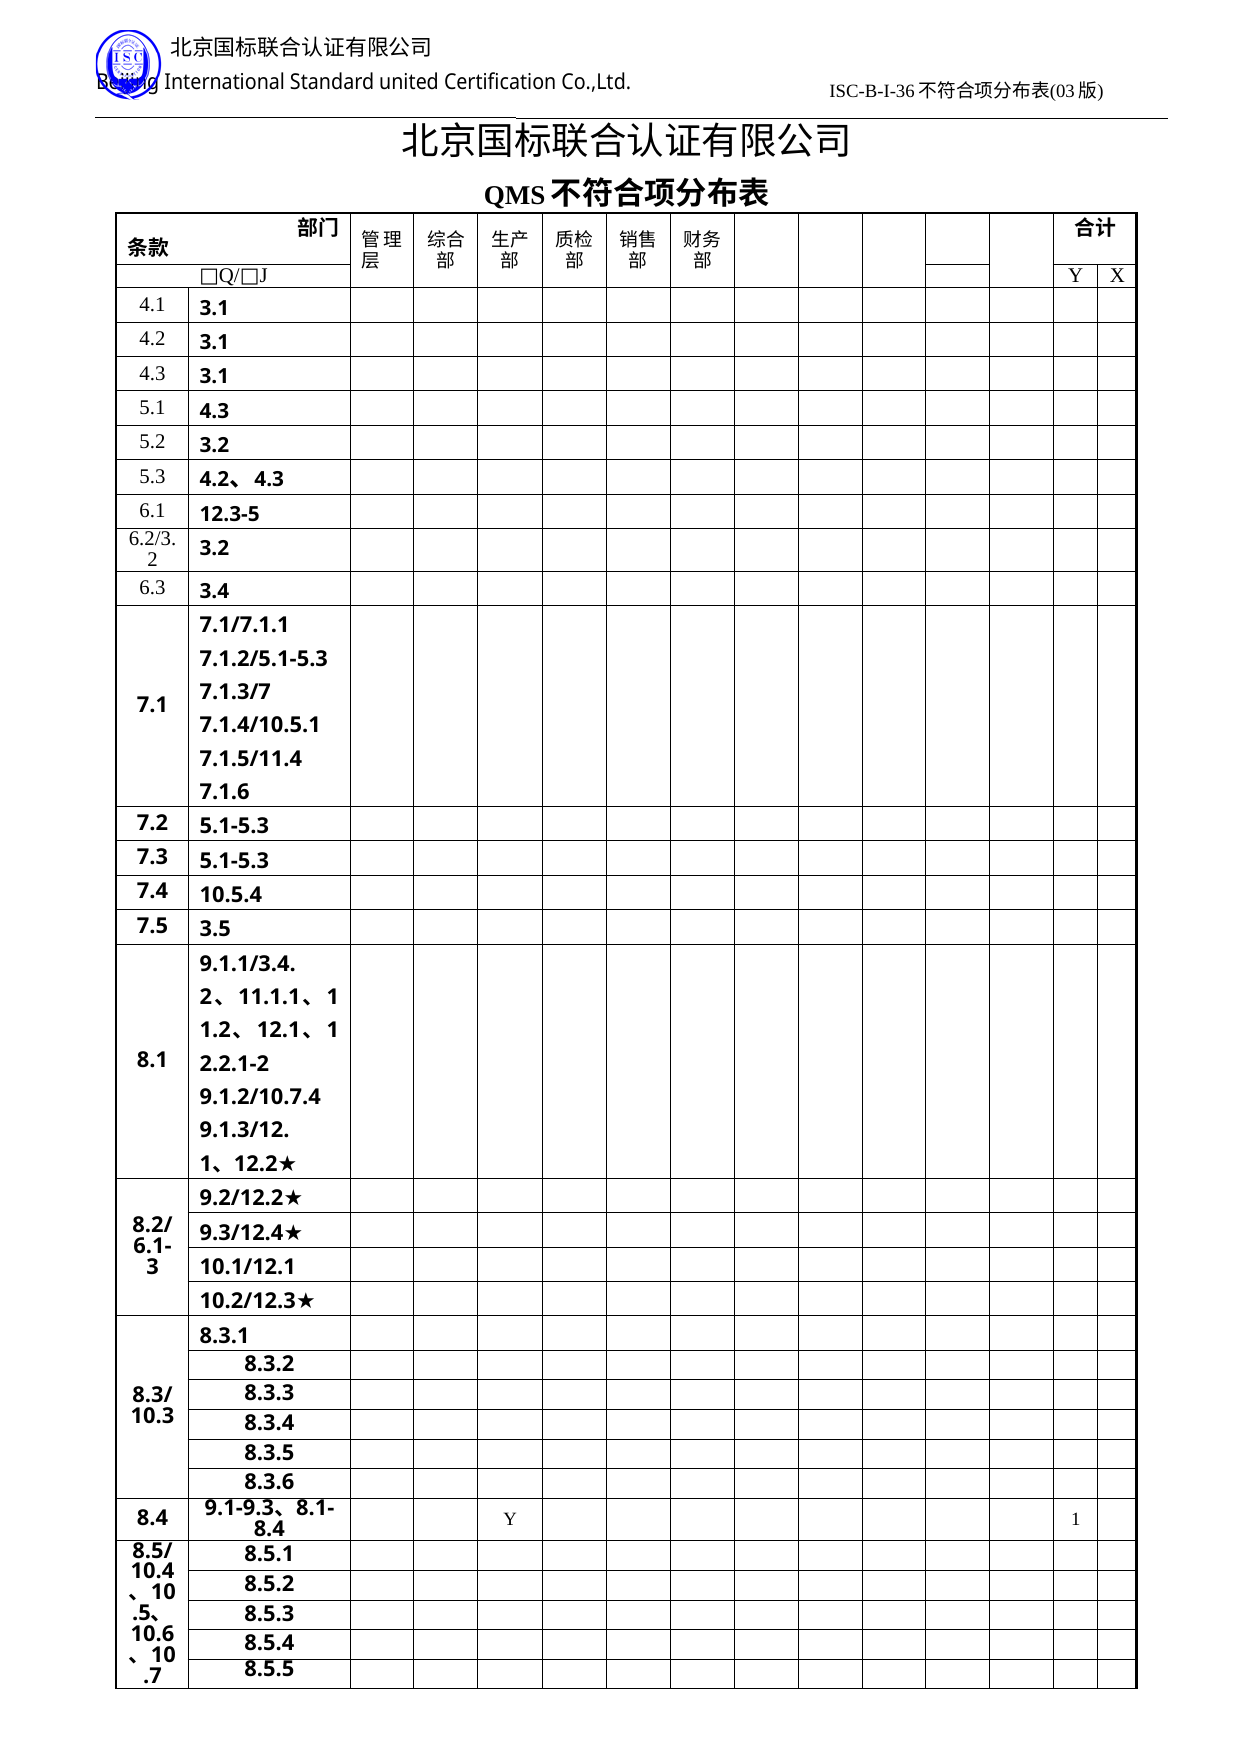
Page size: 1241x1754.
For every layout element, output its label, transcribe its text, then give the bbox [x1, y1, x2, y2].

table_cell [863, 357, 925, 390]
table_cell [863, 288, 925, 322]
table_cell [671, 495, 734, 528]
table_cell [1054, 1380, 1097, 1409]
table_cell [543, 1499, 606, 1540]
table_cell [1054, 1351, 1097, 1379]
table_cell [671, 1316, 734, 1350]
table_cell [543, 1248, 606, 1281]
table_cell [926, 1440, 989, 1468]
table_cell 8.3.6 [189, 1469, 350, 1498]
table_cell [735, 1248, 798, 1281]
table_cell [414, 391, 477, 425]
table_cell [799, 1282, 862, 1315]
table_cell [926, 1316, 989, 1350]
table_cell [351, 1179, 413, 1212]
table_cell [735, 529, 798, 571]
table_cell [1098, 876, 1135, 909]
table_cell 8.3.4 [189, 1410, 350, 1438]
table_cell [671, 460, 734, 493]
table_cell [671, 1179, 734, 1212]
table_cell [799, 606, 862, 806]
table_cell [990, 495, 1053, 528]
table_cell 3.2 [189, 426, 350, 459]
table_cell [351, 807, 413, 840]
table_cell □Q/□J [117, 265, 350, 287]
table_cell [863, 876, 925, 909]
table_cell [671, 288, 734, 322]
table_cell 8.3.3 [189, 1380, 350, 1409]
text 北京国标联合认证有限公司 [96, 124, 1157, 162]
table_cell [799, 1248, 862, 1281]
table_cell 8.3.2 [189, 1351, 350, 1379]
table_cell 10.1/12.1 [189, 1248, 350, 1281]
table_cell [799, 910, 862, 943]
table_cell [735, 1282, 798, 1315]
table_cell [990, 1213, 1053, 1247]
table_cell [799, 876, 862, 909]
table_header 合计 [1054, 214, 1135, 264]
table_cell [351, 1571, 413, 1599]
table_cell [1054, 288, 1097, 322]
table_cell [414, 606, 477, 806]
table_cell [543, 1380, 606, 1409]
table_cell [799, 391, 862, 425]
table_cell [926, 1469, 989, 1498]
table_cell 10.5.4 [189, 876, 350, 909]
table_cell [351, 945, 413, 1178]
table_cell [926, 460, 989, 493]
table_cell 3.2 [189, 529, 350, 571]
table_cell [478, 1179, 542, 1212]
table_cell [351, 1410, 413, 1438]
table_cell [1098, 1248, 1135, 1281]
table_cell [478, 529, 542, 571]
table_cell [671, 1660, 734, 1688]
table_cell [990, 391, 1053, 425]
table_cell [735, 910, 798, 943]
table_cell [863, 572, 925, 605]
table_cell [478, 1601, 542, 1629]
table_cell 8.5.2 [189, 1571, 350, 1599]
table_cell [863, 1630, 925, 1659]
table_cell [478, 1316, 542, 1350]
table_cell [1098, 460, 1135, 493]
table_cell [478, 1660, 542, 1688]
table_cell [414, 1351, 477, 1379]
table_cell [863, 841, 925, 875]
table_cell [414, 1571, 477, 1599]
table_cell [1098, 1660, 1135, 1688]
table_cell Y [1054, 265, 1097, 287]
table_cell [478, 1469, 542, 1498]
table_cell [607, 606, 670, 806]
table_cell [478, 323, 542, 356]
table_cell 5.1-5.3 [189, 807, 350, 840]
table_cell [926, 265, 989, 287]
table_cell [543, 910, 606, 943]
table_cell [543, 1571, 606, 1599]
table_cell 5.1 [117, 391, 188, 425]
table_cell [414, 1499, 477, 1540]
table_cell [351, 841, 413, 875]
table_cell [351, 572, 413, 605]
table_cell [478, 876, 542, 909]
table_cell [863, 1571, 925, 1599]
table_cell [1098, 323, 1135, 356]
table_cell [1098, 426, 1135, 459]
table_cell [351, 876, 413, 909]
table_cell [1054, 841, 1097, 875]
table_cell [478, 460, 542, 493]
table_cell [414, 910, 477, 943]
table_cell [735, 1440, 798, 1468]
table_cell [414, 323, 477, 356]
table_cell [1054, 1248, 1097, 1281]
table_cell [990, 1282, 1053, 1315]
table_cell [863, 1660, 925, 1688]
table_cell [478, 288, 542, 322]
table_cell 7.4 [117, 876, 188, 909]
table_cell [543, 1630, 606, 1659]
table_cell [799, 1410, 862, 1438]
table_cell [671, 1440, 734, 1468]
table_cell [926, 391, 989, 425]
table_cell [1098, 1440, 1135, 1468]
table_cell [414, 1410, 477, 1438]
table_cell [990, 1660, 1053, 1688]
table_cell [478, 391, 542, 425]
table_cell [863, 391, 925, 425]
table_cell [735, 357, 798, 390]
table_cell [607, 910, 670, 943]
table_cell 3.1 [189, 357, 350, 390]
table_header [926, 214, 989, 264]
table_cell [863, 1248, 925, 1281]
table_cell [543, 529, 606, 571]
table_cell [671, 1410, 734, 1438]
table_cell 4.1 [117, 288, 188, 322]
table_cell [799, 1499, 862, 1540]
table_cell [607, 1351, 670, 1379]
table_cell [863, 1380, 925, 1409]
table_cell [1098, 1571, 1135, 1599]
table_cell [863, 606, 925, 806]
table_cell [799, 529, 862, 571]
table_cell [1098, 1380, 1135, 1409]
table_cell [478, 495, 542, 528]
table_cell [799, 807, 862, 840]
table_cell [543, 1282, 606, 1315]
table_cell [799, 1469, 862, 1498]
table_cell [926, 910, 989, 943]
table_cell [1054, 460, 1097, 493]
table_cell [990, 910, 1053, 943]
table_cell [926, 1248, 989, 1281]
table_cell [926, 1571, 989, 1599]
table_cell [735, 606, 798, 806]
table_cell [735, 1469, 798, 1498]
table_cell [926, 606, 989, 806]
table_cell [414, 1601, 477, 1629]
table_cell [543, 841, 606, 875]
table_cell [351, 1380, 413, 1409]
table_cell [990, 1469, 1053, 1498]
table_cell [799, 1571, 862, 1599]
table_cell [1054, 1213, 1097, 1247]
table_cell [735, 1601, 798, 1629]
table_cell [478, 1380, 542, 1409]
table_cell [351, 529, 413, 571]
table_cell [478, 1440, 542, 1468]
table_cell [607, 391, 670, 425]
table_cell [671, 1499, 734, 1540]
table_cell [990, 357, 1053, 390]
table_cell [1054, 357, 1097, 390]
table_cell [478, 1571, 542, 1599]
table_cell [543, 876, 606, 909]
table_cell [990, 1630, 1053, 1659]
table_cell [478, 841, 542, 875]
table_cell [1098, 1351, 1135, 1379]
table_cell [351, 1282, 413, 1315]
table_cell [926, 1410, 989, 1438]
table_cell 8.5.5 [189, 1660, 350, 1688]
table_cell [735, 1380, 798, 1409]
table_cell [1098, 572, 1135, 605]
table_cell [351, 910, 413, 943]
table_cell [351, 460, 413, 493]
table_cell [607, 1179, 670, 1212]
table_cell 8.3.5 [189, 1440, 350, 1468]
table_cell [1054, 529, 1097, 571]
table_cell [863, 1541, 925, 1570]
table_cell [1098, 910, 1135, 943]
table_cell 5.2 [117, 426, 188, 459]
table_cell [414, 460, 477, 493]
table_cell [671, 1469, 734, 1498]
table_cell [607, 460, 670, 493]
table_cell [414, 529, 477, 571]
table_cell [990, 1601, 1053, 1629]
table_header 生产部 [478, 214, 542, 287]
table_cell [1054, 1440, 1097, 1468]
table_cell [351, 1601, 413, 1629]
table_cell [799, 1351, 862, 1379]
table_cell [926, 841, 989, 875]
table_cell [1098, 606, 1135, 806]
table_header [863, 214, 925, 287]
table_cell [351, 323, 413, 356]
table_cell [607, 495, 670, 528]
table_cell [351, 1213, 413, 1247]
table_cell [607, 357, 670, 390]
table_cell [1098, 1213, 1135, 1247]
table_cell [799, 1316, 862, 1350]
table_cell [1098, 1179, 1135, 1212]
table_cell [607, 1213, 670, 1247]
table_cell [671, 1213, 734, 1247]
table_cell [926, 1282, 989, 1315]
table_header 综合部 [414, 214, 477, 287]
table_cell [543, 323, 606, 356]
table_cell [414, 572, 477, 605]
table_cell [926, 1351, 989, 1379]
table_cell [799, 945, 862, 1178]
table_cell [1098, 288, 1135, 322]
table_cell [607, 1440, 670, 1468]
table_cell [607, 1469, 670, 1498]
table_cell [735, 288, 798, 322]
table_cell [1054, 1660, 1097, 1688]
table_cell [351, 1541, 413, 1570]
table_cell 4.2、4.3 [189, 460, 350, 493]
table_cell [414, 1660, 477, 1688]
table_cell [926, 1213, 989, 1247]
table_cell [543, 1660, 606, 1688]
table_cell [735, 460, 798, 493]
table_cell [1054, 495, 1097, 528]
table_cell [543, 1541, 606, 1570]
table_cell [799, 1179, 862, 1212]
table_cell [478, 807, 542, 840]
table_cell [1054, 945, 1097, 1178]
table_cell [671, 1541, 734, 1570]
table_cell [735, 1660, 798, 1688]
table_cell [1098, 1541, 1135, 1570]
table_cell [671, 945, 734, 1178]
table_cell [1098, 945, 1135, 1178]
table_cell [926, 572, 989, 605]
table_cell [990, 1380, 1053, 1409]
table_cell [1098, 1469, 1135, 1498]
table_cell [1098, 495, 1135, 528]
table_cell [926, 807, 989, 840]
table_cell [671, 841, 734, 875]
table_cell [735, 1179, 798, 1212]
table_cell [799, 1380, 862, 1409]
table_cell 5.3 [117, 460, 188, 493]
table_cell [351, 1248, 413, 1281]
table_cell [543, 572, 606, 605]
table_cell [1098, 807, 1135, 840]
table_cell [351, 1316, 413, 1350]
table_cell 7.3 [117, 841, 188, 875]
table_cell [863, 1469, 925, 1498]
table_cell 6.2/3.2 [117, 529, 188, 571]
table_cell [863, 426, 925, 459]
table_cell [926, 1630, 989, 1659]
table_cell [607, 529, 670, 571]
table_cell [351, 1351, 413, 1379]
table_cell 8.3/ 10.3 [117, 1316, 188, 1498]
picture [95, 30, 163, 99]
table_cell [671, 391, 734, 425]
table_cell [414, 1541, 477, 1570]
table_cell [990, 945, 1053, 1178]
table_cell [735, 323, 798, 356]
text QMS不符合项分布表 [96, 174, 1157, 212]
table_cell [1054, 1541, 1097, 1570]
table_cell [543, 1410, 606, 1438]
table_cell [990, 807, 1053, 840]
table_cell 1 [1054, 1499, 1097, 1540]
table_cell [735, 876, 798, 909]
table_cell [671, 1630, 734, 1659]
table_cell [607, 807, 670, 840]
table_header 部门 条款 [117, 214, 350, 264]
table_cell [863, 1499, 925, 1540]
table_cell [990, 1179, 1053, 1212]
table_cell [990, 841, 1053, 875]
table_header 质检部 [543, 214, 606, 287]
table_cell [1054, 1410, 1097, 1438]
table_cell [926, 876, 989, 909]
table_cell [607, 945, 670, 1178]
table_cell [735, 1213, 798, 1247]
table_cell [414, 1469, 477, 1498]
table_cell [543, 807, 606, 840]
table_cell [799, 1630, 862, 1659]
table_cell [799, 1541, 862, 1570]
table_cell [799, 495, 862, 528]
table_cell [1054, 1282, 1097, 1315]
table_header [990, 214, 1053, 287]
table_cell [990, 460, 1053, 493]
table_cell [735, 1541, 798, 1570]
table_cell [671, 426, 734, 459]
table_header [735, 214, 798, 287]
table_cell [607, 841, 670, 875]
table_cell [863, 529, 925, 571]
table_cell [735, 807, 798, 840]
table_cell [351, 288, 413, 322]
table_cell [1054, 807, 1097, 840]
table_cell [799, 288, 862, 322]
table_cell [607, 1541, 670, 1570]
table_cell [799, 357, 862, 390]
table_cell 8.5/10.4、10.5、10.6、10.7 [117, 1541, 188, 1688]
table_cell [1054, 1316, 1097, 1350]
table_cell [863, 945, 925, 1178]
table_cell [1054, 876, 1097, 909]
table_cell X [1098, 265, 1135, 287]
table_cell [1054, 910, 1097, 943]
table_cell [735, 495, 798, 528]
table_cell [414, 876, 477, 909]
table_cell [1054, 391, 1097, 425]
table_cell [543, 945, 606, 1178]
table_cell 8.5.4 [189, 1630, 350, 1659]
table_cell [1098, 1410, 1135, 1438]
table_cell 6.1 [117, 495, 188, 528]
table_cell 8.4 [117, 1499, 188, 1540]
table_cell [1098, 1316, 1135, 1350]
table_cell [799, 1440, 862, 1468]
table_cell [478, 572, 542, 605]
table_cell [543, 1213, 606, 1247]
table_cell [607, 1410, 670, 1438]
table_cell [478, 1541, 542, 1570]
table_cell 4.3 [189, 391, 350, 425]
table_cell [1054, 1571, 1097, 1599]
table_cell [990, 288, 1053, 322]
table_cell [799, 841, 862, 875]
table_cell [478, 1282, 542, 1315]
table_cell [990, 1316, 1053, 1350]
table_cell 12.3-5 [189, 495, 350, 528]
table_cell 10.2/12.3★ [189, 1282, 350, 1315]
table_cell [799, 323, 862, 356]
table_cell [414, 945, 477, 1178]
table_cell [990, 1499, 1053, 1540]
table_cell [543, 1469, 606, 1498]
table_cell [1098, 529, 1135, 571]
table_cell [607, 1316, 670, 1350]
table_cell [671, 807, 734, 840]
table_cell [926, 495, 989, 528]
table_cell [671, 1351, 734, 1379]
table_cell [543, 1440, 606, 1468]
table_cell [863, 1282, 925, 1315]
table_cell 8.1 [117, 945, 188, 1178]
table_cell [351, 1630, 413, 1659]
table_cell [671, 1248, 734, 1281]
table_cell [926, 426, 989, 459]
table_cell [990, 1410, 1053, 1438]
table_cell [1098, 357, 1135, 390]
table_cell [671, 1571, 734, 1599]
table_cell [671, 876, 734, 909]
table_cell [990, 1351, 1053, 1379]
table_cell [478, 1213, 542, 1247]
table_cell 7.5 [117, 910, 188, 943]
table_cell [414, 1380, 477, 1409]
table_cell [607, 572, 670, 605]
table_cell [863, 1213, 925, 1247]
table_cell [926, 357, 989, 390]
table_cell [1054, 572, 1097, 605]
table_cell 9.3/12.4★ [189, 1213, 350, 1247]
table_cell [478, 1630, 542, 1659]
table_cell 8.2/6.1-3 [117, 1179, 188, 1315]
table_cell 8.5.3 [189, 1601, 350, 1629]
table_cell [607, 288, 670, 322]
table_cell [351, 1499, 413, 1540]
table_cell [735, 1316, 798, 1350]
table_cell [351, 426, 413, 459]
table_cell [1054, 1630, 1097, 1659]
table_cell [543, 1601, 606, 1629]
table_cell [543, 1316, 606, 1350]
table_cell [671, 323, 734, 356]
table_cell [478, 606, 542, 806]
table_cell [1054, 606, 1097, 806]
table_cell [351, 495, 413, 528]
table_cell [607, 1571, 670, 1599]
table_cell [543, 1179, 606, 1212]
table_cell [863, 1179, 925, 1212]
table_cell [799, 426, 862, 459]
table_cell [671, 606, 734, 806]
table_cell [735, 1410, 798, 1438]
table_cell [414, 426, 477, 459]
table_cell [671, 529, 734, 571]
table_cell Y [478, 1499, 542, 1540]
table_cell [607, 1601, 670, 1629]
table_cell [607, 876, 670, 909]
table_cell [1098, 841, 1135, 875]
table_cell [351, 357, 413, 390]
table_cell [671, 572, 734, 605]
table_cell [990, 1248, 1053, 1281]
table_cell 8.5.1 [189, 1541, 350, 1570]
table_cell [478, 426, 542, 459]
table_cell [414, 1179, 477, 1212]
table_cell [543, 391, 606, 425]
table_cell [607, 426, 670, 459]
table_header 财务部 [671, 214, 734, 287]
table_cell [735, 1630, 798, 1659]
table_cell [1054, 1469, 1097, 1498]
table_cell [607, 1282, 670, 1315]
table_cell [799, 1601, 862, 1629]
table_cell [799, 1213, 862, 1247]
table_cell [1054, 426, 1097, 459]
table_cell 4.3 [117, 357, 188, 390]
table_cell [414, 807, 477, 840]
table_cell [863, 495, 925, 528]
table_cell [351, 606, 413, 806]
table_cell [351, 391, 413, 425]
table_cell [351, 1660, 413, 1688]
table_header 销售部 [607, 214, 670, 287]
table_cell 5.1-5.3 [189, 841, 350, 875]
table_cell [607, 323, 670, 356]
table_cell [351, 1440, 413, 1468]
table_cell 3.4 [189, 572, 350, 605]
table_cell [414, 1213, 477, 1247]
table_cell [735, 945, 798, 1178]
table_cell 3.5 [189, 910, 350, 943]
table_cell [414, 1248, 477, 1281]
table_cell [1054, 1601, 1097, 1629]
table_cell [414, 1282, 477, 1315]
table_cell [1098, 1499, 1135, 1540]
table_cell [478, 357, 542, 390]
table_cell [735, 572, 798, 605]
table_cell [543, 426, 606, 459]
table_cell [926, 1601, 989, 1629]
table_cell [735, 426, 798, 459]
table_cell 3.1 [189, 323, 350, 356]
table_cell [671, 1282, 734, 1315]
table_header [799, 214, 862, 287]
table_cell [863, 1351, 925, 1379]
table_cell [735, 391, 798, 425]
table_cell 9.1.1/3.4.2、11.1.1、11.2、12.1、12.2.1-2 9.1.2/10.7.4 9.1.3/12.1、12.2★ [189, 945, 350, 1178]
table_cell [735, 1351, 798, 1379]
table_cell [543, 357, 606, 390]
table_cell [607, 1630, 670, 1659]
table_cell [863, 807, 925, 840]
table_cell [543, 460, 606, 493]
table_cell [863, 460, 925, 493]
table_cell [863, 910, 925, 943]
table_cell [735, 841, 798, 875]
table_cell [543, 1351, 606, 1379]
table_cell [799, 572, 862, 605]
table_cell [671, 357, 734, 390]
table_cell [607, 1499, 670, 1540]
table_cell 7.2 [117, 807, 188, 840]
table_cell [414, 1630, 477, 1659]
table_cell [863, 1601, 925, 1629]
table_cell [990, 426, 1053, 459]
table_cell [926, 1660, 989, 1688]
table_cell [926, 945, 989, 1178]
table_cell [478, 910, 542, 943]
table_cell [990, 1541, 1053, 1570]
table_cell [926, 1499, 989, 1540]
table_cell [990, 1571, 1053, 1599]
table_cell [1054, 323, 1097, 356]
table_cell [351, 1469, 413, 1498]
table_cell 6.3 [117, 572, 188, 605]
table_cell [990, 606, 1053, 806]
table_cell [990, 572, 1053, 605]
table_cell [990, 1440, 1053, 1468]
table_cell [926, 1380, 989, 1409]
table_cell [990, 323, 1053, 356]
table_cell [414, 357, 477, 390]
table_cell [926, 288, 989, 322]
table_cell [926, 1541, 989, 1570]
table_cell [414, 1316, 477, 1350]
table_header 管理层 [351, 214, 413, 287]
table_cell [543, 288, 606, 322]
table_cell 4.2 [117, 323, 188, 356]
table_cell 8.3.1 [189, 1316, 350, 1350]
table_cell [671, 1601, 734, 1629]
table_cell [478, 945, 542, 1178]
table_cell [1054, 1179, 1097, 1212]
table_cell [1098, 1601, 1135, 1629]
table_cell [863, 1316, 925, 1350]
table_cell [478, 1351, 542, 1379]
table_cell [414, 288, 477, 322]
table_cell [990, 529, 1053, 571]
table_cell [735, 1499, 798, 1540]
table_cell [863, 323, 925, 356]
table_cell [735, 1571, 798, 1599]
table_cell [671, 910, 734, 943]
table_cell [863, 1410, 925, 1438]
table_cell [478, 1248, 542, 1281]
table_cell [799, 1660, 862, 1688]
table_cell [1098, 1630, 1135, 1659]
table_cell [414, 495, 477, 528]
table_cell [671, 1380, 734, 1409]
table_cell [926, 323, 989, 356]
table_cell [926, 1179, 989, 1212]
table_cell [607, 1380, 670, 1409]
table_cell [1098, 1282, 1135, 1315]
table_cell [414, 1440, 477, 1468]
table_cell [799, 460, 862, 493]
table_cell [607, 1660, 670, 1688]
table_cell 9.1-9.3、8.1-8.4 [189, 1499, 350, 1540]
table_cell [543, 495, 606, 528]
table_cell [414, 841, 477, 875]
table_cell 3.1 [189, 288, 350, 322]
table_cell [478, 1410, 542, 1438]
table_cell [926, 529, 989, 571]
table_cell [543, 606, 606, 806]
table_cell 7.1/7.1.1 7.1.2/5.1-5.3 7.1.3/7 7.1.4/10.5.1 7.1.5/11.4 7.1.6 [189, 606, 350, 806]
table_cell [1098, 391, 1135, 425]
table_cell [863, 1440, 925, 1468]
table_cell [990, 876, 1053, 909]
table_cell 7.1 [117, 606, 188, 806]
table_cell [607, 1248, 670, 1281]
table_cell 9.2/12.2★ [189, 1179, 350, 1212]
